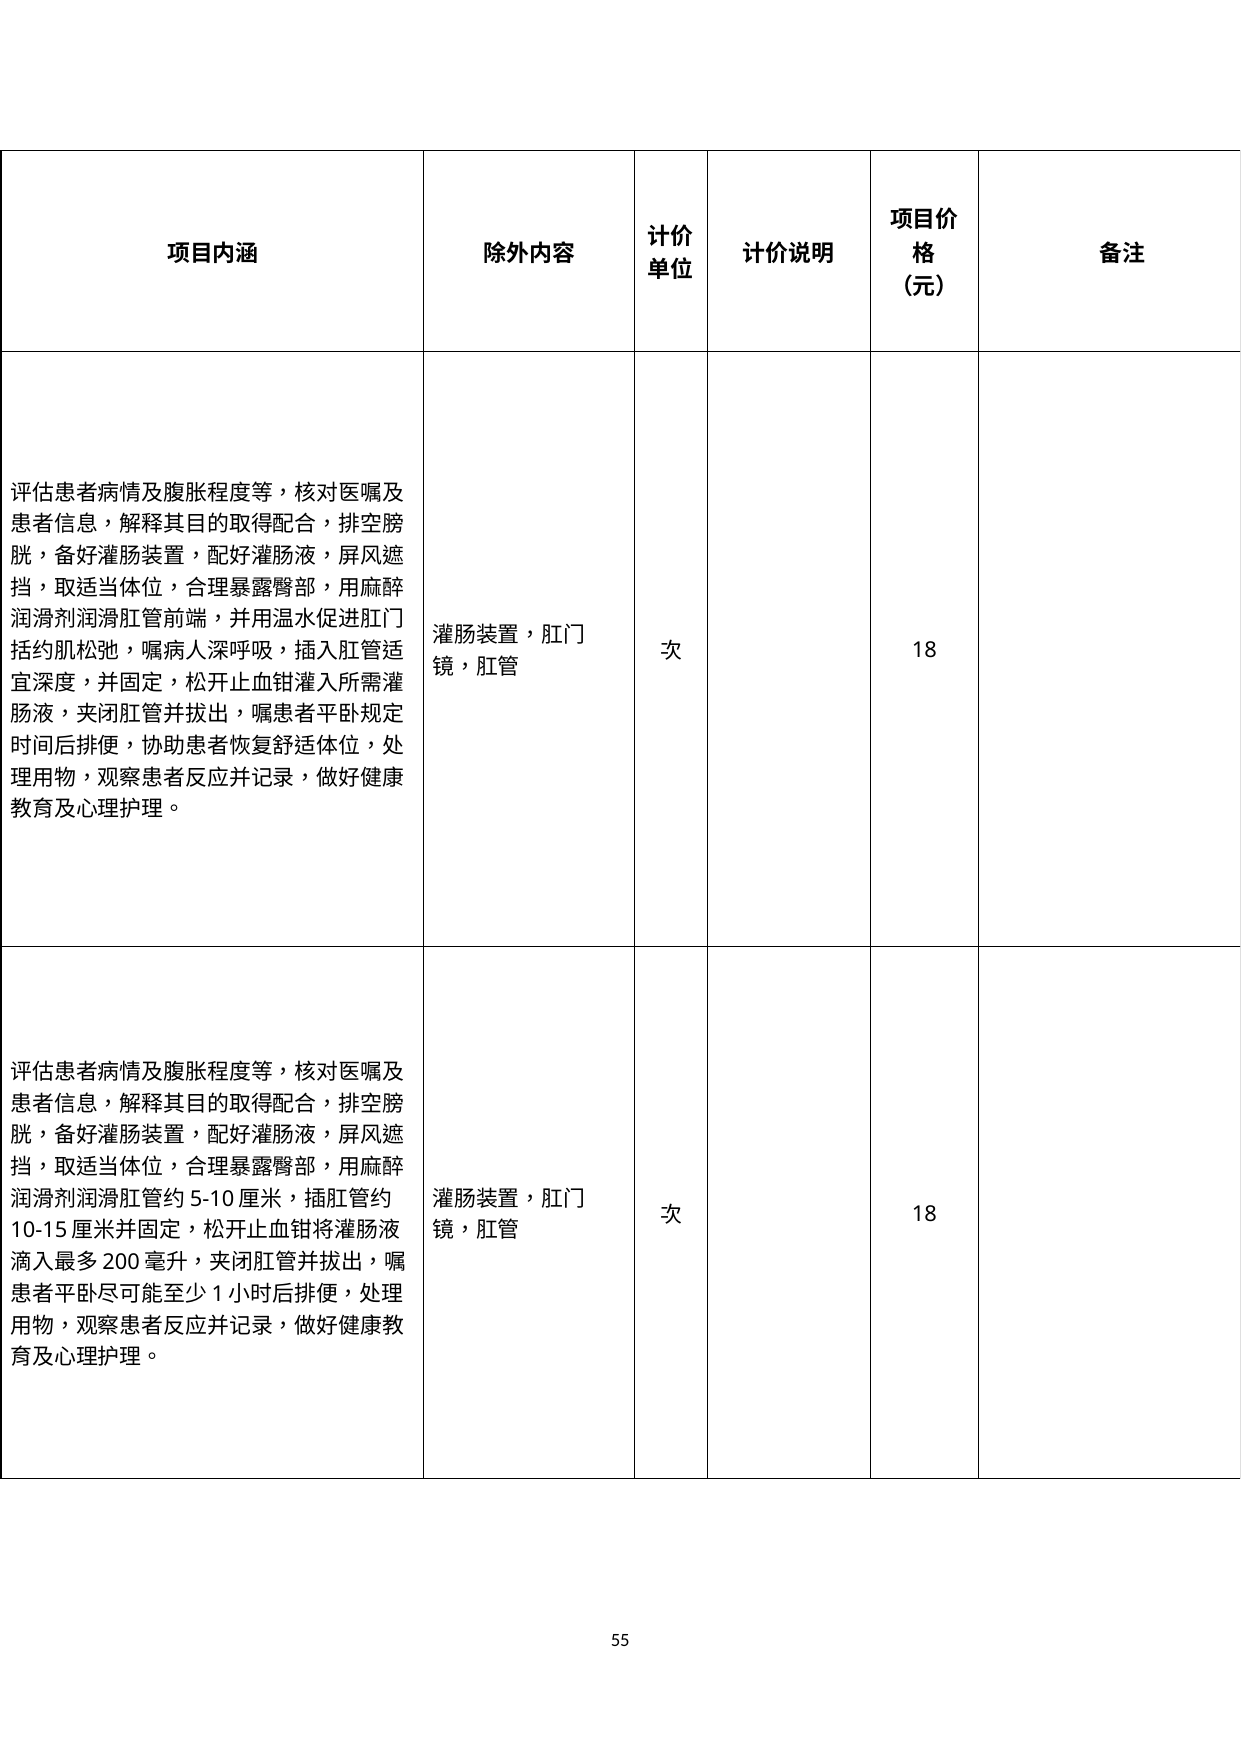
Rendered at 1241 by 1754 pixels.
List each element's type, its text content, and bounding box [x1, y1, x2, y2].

table_cell [708, 947, 870, 1478]
table_cell 评估患者病情及腹胀程度等，核对医嘱及患者信息，解释其目的取得配合，排空膀胱，备好灌肠装置，配好灌肠液，屏风遮挡，取适当体位，合理暴露臀部，用麻醉润滑剂润滑肛管约5-10厘米，插肛管约10-15厘米并固定，松开止血钳将灌肠液滴入最多200毫升，夹闭肛管并拔出，嘱患者平卧尽可能至少1小时后排便，处理用物，观察患者反应并记录，做好健康教育及心理护理。 [2, 947, 423, 1478]
table_cell [979, 947, 1240, 1478]
table_cell 18 [871, 352, 978, 946]
table_header 项目内涵 [2, 151, 423, 351]
table_cell 灌肠装置，肛门镜，肛管 [424, 947, 634, 1478]
table_header 备注 [979, 151, 1240, 351]
table_header 计价单位 [635, 151, 707, 351]
table_cell 灌肠装置，肛门镜，肛管 [424, 352, 634, 946]
table_header 项目价格（元） [871, 151, 978, 351]
table_cell [708, 352, 870, 946]
table_cell [979, 352, 1240, 946]
table_header 计价说明 [708, 151, 870, 351]
table_cell 次 [635, 352, 707, 946]
table_cell 次 [635, 947, 707, 1478]
table_cell 18 [871, 947, 978, 1478]
table_header 除外内容 [424, 151, 634, 351]
table_cell 评估患者病情及腹胀程度等，核对医嘱及患者信息，解释其目的取得配合，排空膀胱，备好灌肠装置，配好灌肠液，屏风遮挡，取适当体位，合理暴露臀部，用麻醉润滑剂润滑肛管前端，并用温水促进肛门括约肌松弛，嘱病人深呼吸，插入肛管适宜深度，并固定，松开止血钳灌入所需灌肠液，夹闭肛管并拔出，嘱患者平卧规定时间后排便，协助患者恢复舒适体位，处理用物，观察患者反应并记录，做好健康教育及心理护理。 [2, 352, 423, 946]
